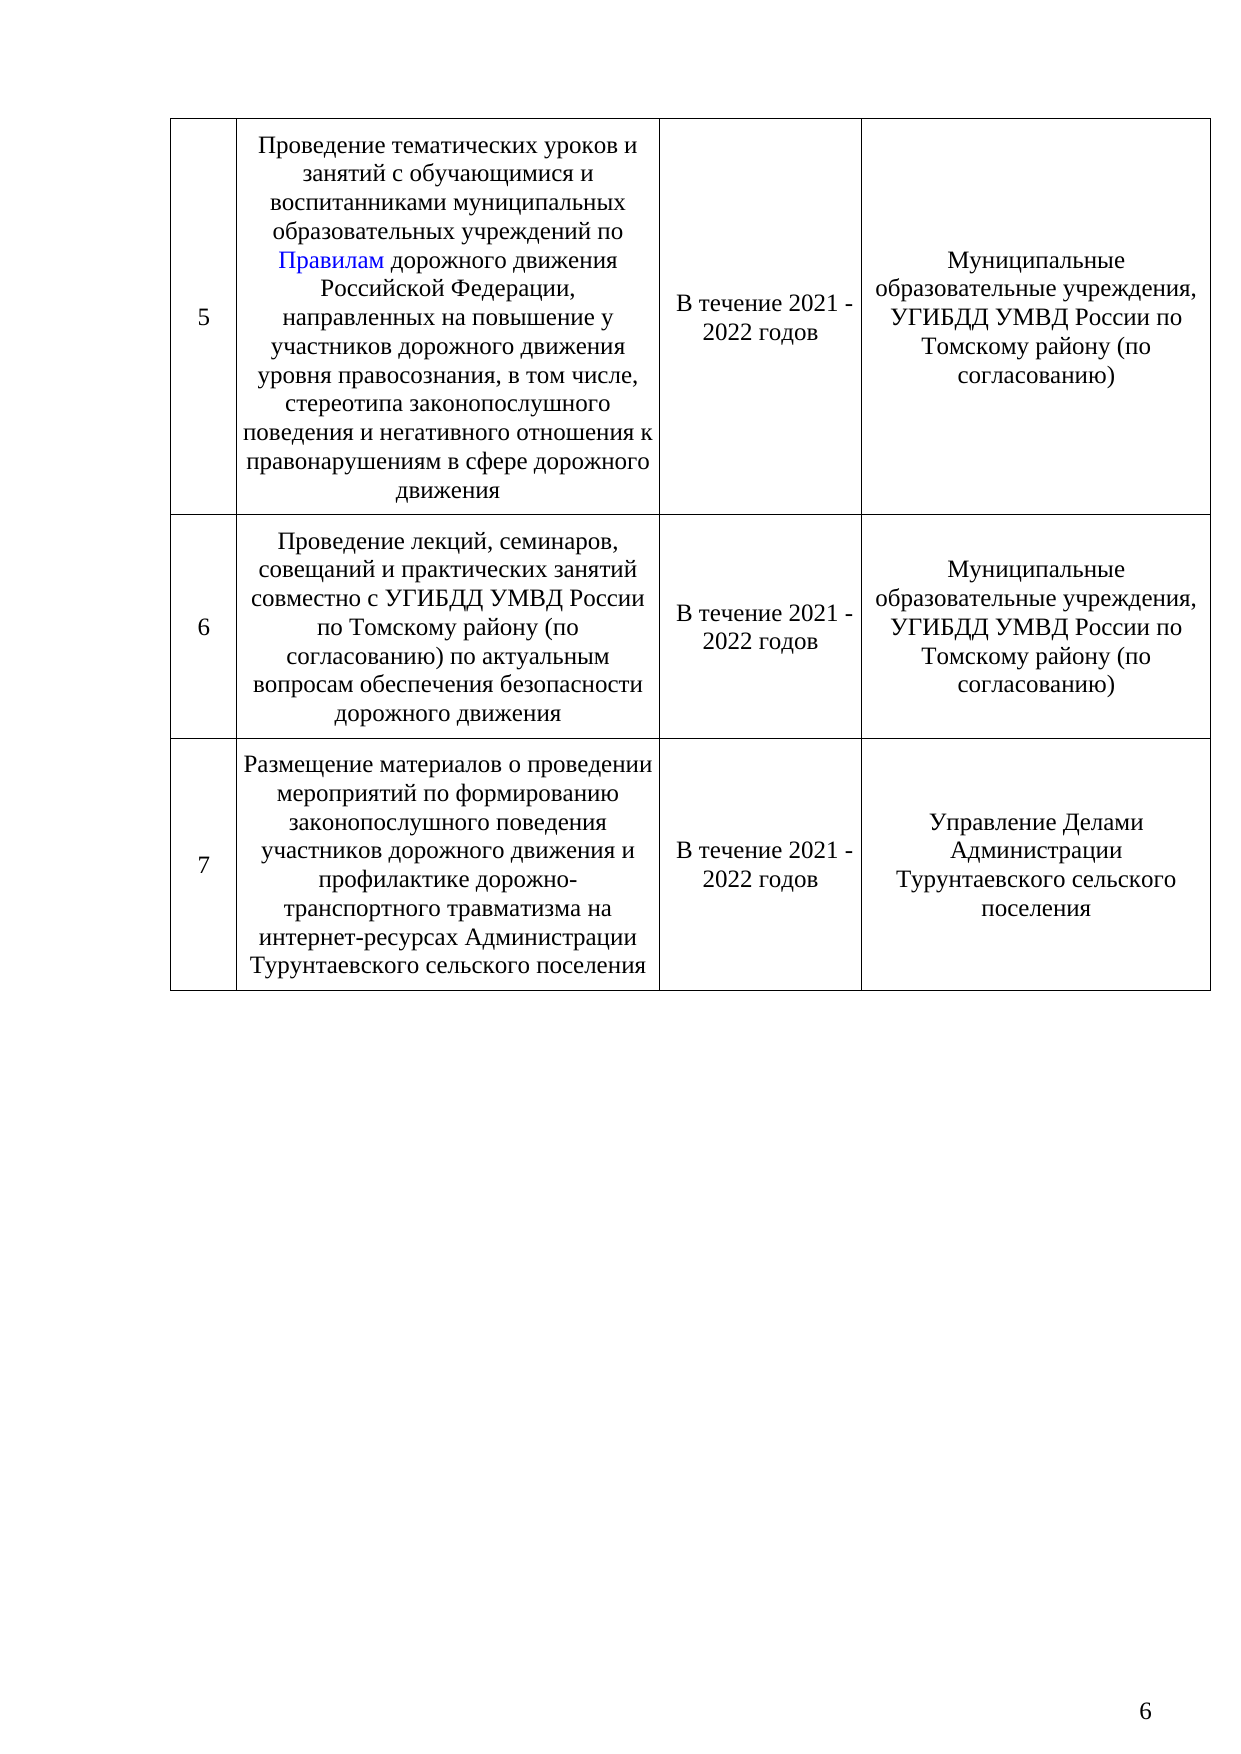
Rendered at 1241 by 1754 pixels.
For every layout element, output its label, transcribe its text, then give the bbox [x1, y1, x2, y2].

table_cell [660, 119, 861, 514]
table_cell Управление Делами Администрации Турунтаевского сельского поселения [862, 739, 1210, 990]
table_cell Муниципальные образовательные учреждения, УГИБДД УМВД России по Томскому району (по согласованию) [862, 515, 1210, 738]
table_cell В течение 2021 - 2022 годов [660, 515, 861, 738]
table_cell Проведение тематических уроков и занятий с обучающимися и воспитанниками муниципальных образовательных учреждений по Правилам дорожного движения Российской Федерации, направленных на повышение у участников дорожного движения уровня правосознания, в том числе, стереотипа законопослушного поведения и негативного отношения к правонарушениям в сфере дорожного движения [237, 119, 659, 514]
table_cell Проведение лекций, семинаров, совещаний и практических занятий совместно с УГИБДД УМВД России по Томскому району (по согласованию) по актуальным вопросам обеспечения безопасности дорожного движения [237, 515, 659, 738]
table_cell 6 [171, 515, 236, 738]
table_cell 7 [171, 739, 236, 990]
table_cell 5 [171, 119, 236, 514]
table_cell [862, 119, 1210, 514]
table_cell Размещение материалов о проведении мероприятий по формированию законопослушного поведения участников дорожного движения и профилактике дорожно-транспортного травматизма на интернет-ресурсах Администрации Турунтаевского сельского поселения [237, 739, 659, 990]
table_cell В течение 2021 - 2022 годов [660, 739, 861, 990]
